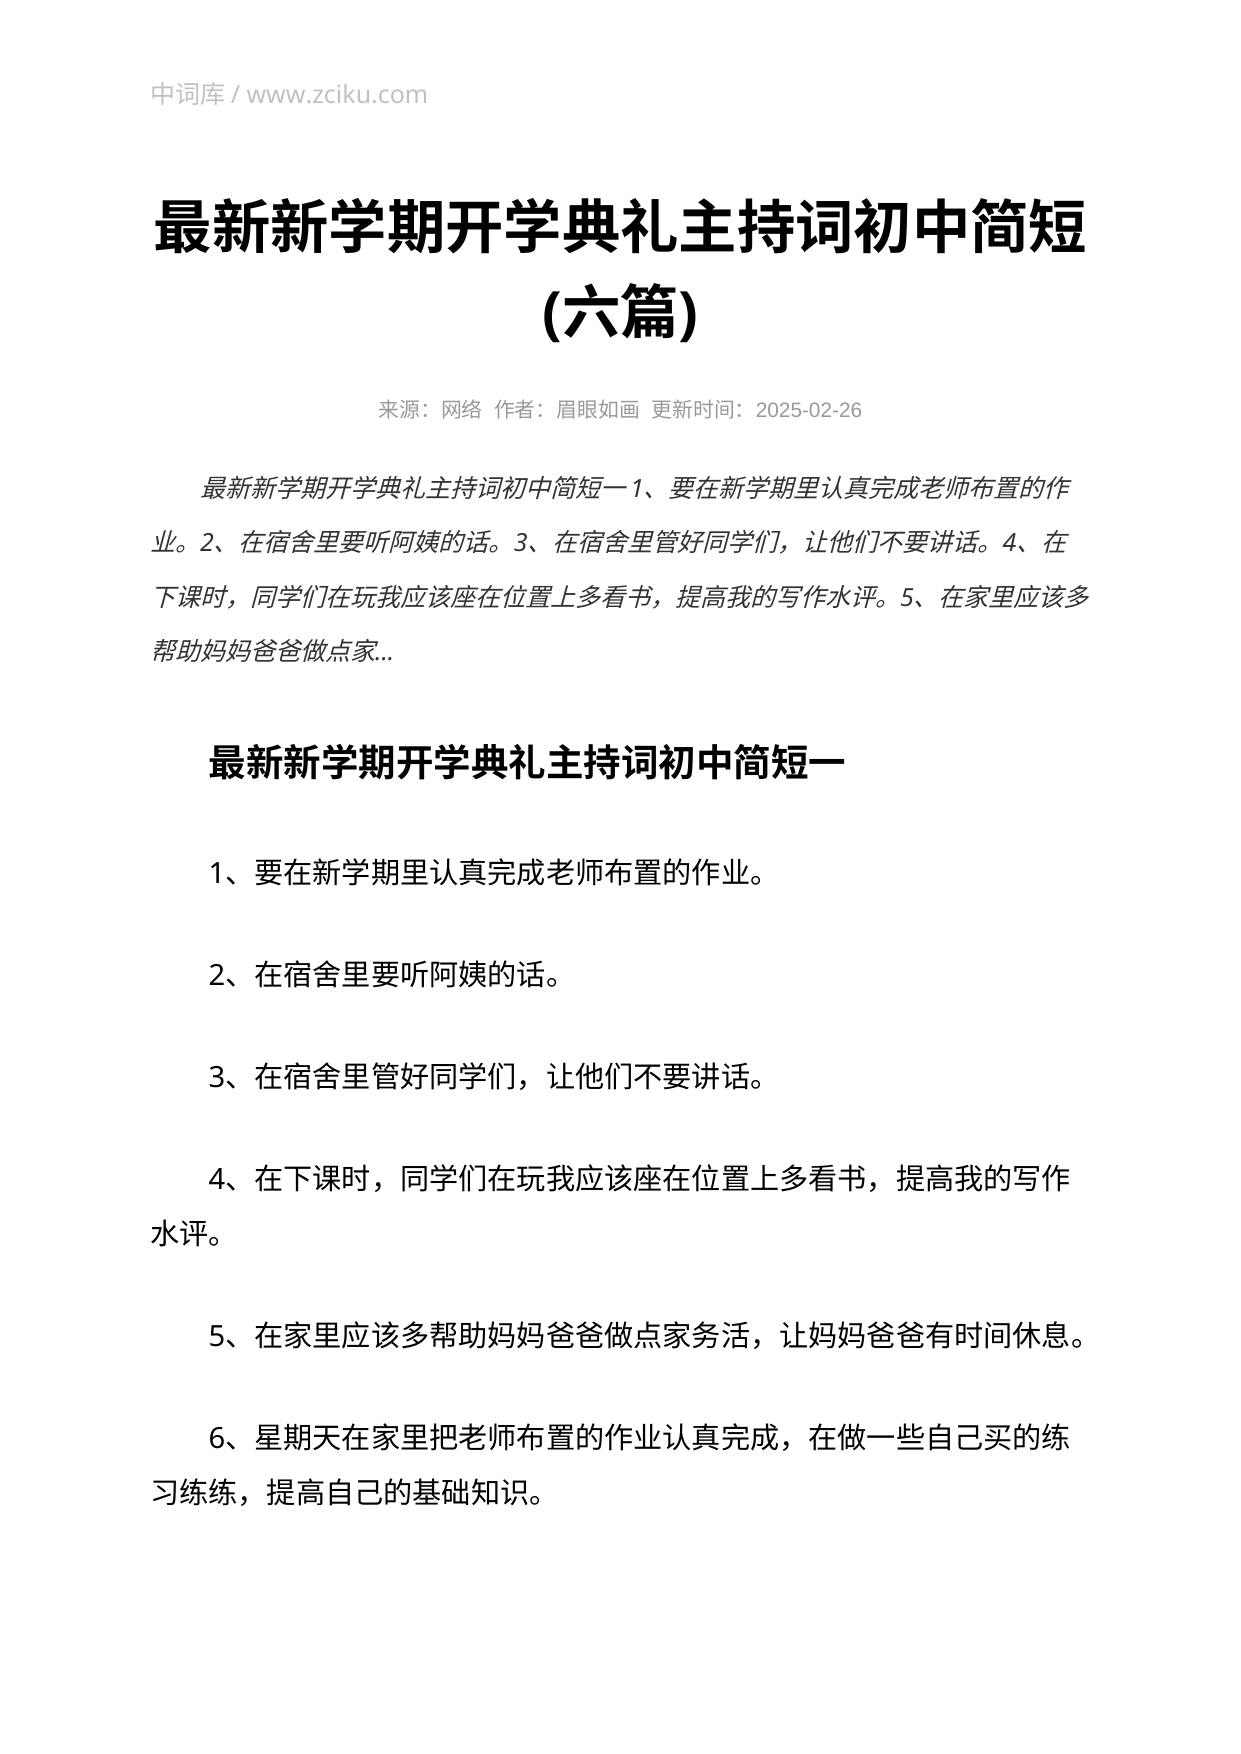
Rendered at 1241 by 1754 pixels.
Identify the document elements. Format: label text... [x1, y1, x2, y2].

text 最新新学期开学典礼主持词初中简短一1、要在新学期里认真完成老师布置的作业。2、在宿舍里要听阿姨的话。3、在宿舍里管好同学们，让他们不要讲话。4、在下课时，同学们在玩我应该座在位置上多看书，提高我的写作水评。5、在家里应该多帮助妈妈爸爸做点家... [150, 468, 1090, 668]
text 6、星期天在家里把老师布置的作业认真完成，在做一些自己买的练习练练，提高自己的基础知识。 [150, 1415, 1090, 1512]
text 来源：网络 作者：眉眼如画 更新时间：2025-02-26 [150, 397, 1090, 421]
text 5、在家里应该多帮助妈妈爸爸做点家务活，让妈妈爸爸有时间休息。 [150, 1313, 1090, 1355]
text 最新新学期开学典礼主持词初中简短一 [150, 733, 1090, 787]
subtitle 最新新学期开学典礼主持词初中简短(六篇) [150, 181, 1090, 351]
text 3、在宿舍里管好同学们，让他们不要讲话。 [150, 1054, 1090, 1096]
text 4、在下课时，同学们在玩我应该座在位置上多看书，提高我的写作水评。 [150, 1156, 1090, 1253]
text 2、在宿舍里要听阿姨的话。 [150, 952, 1090, 994]
text 1、要在新学期里认真完成老师布置的作业。 [150, 850, 1090, 892]
